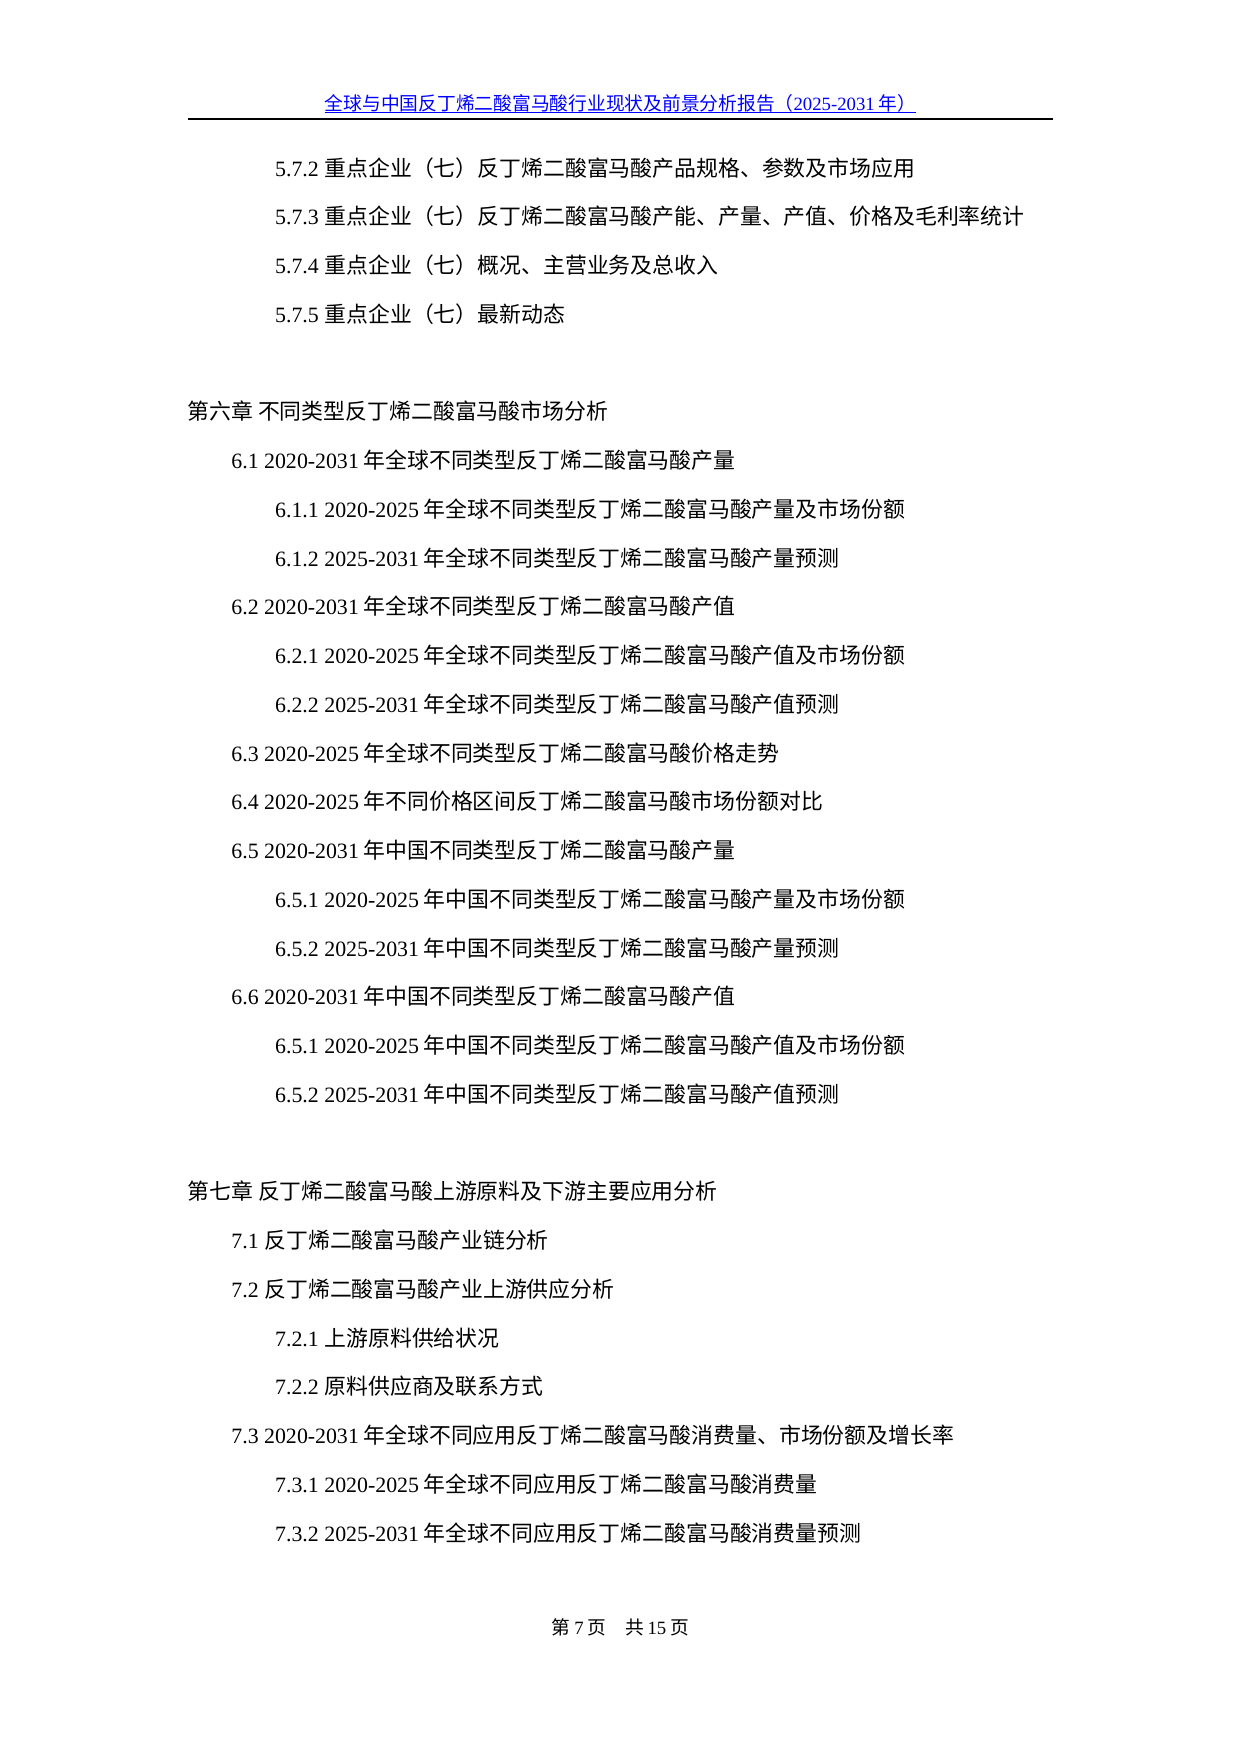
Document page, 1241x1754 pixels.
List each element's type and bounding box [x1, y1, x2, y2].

text [187, 150, 1053, 1548]
